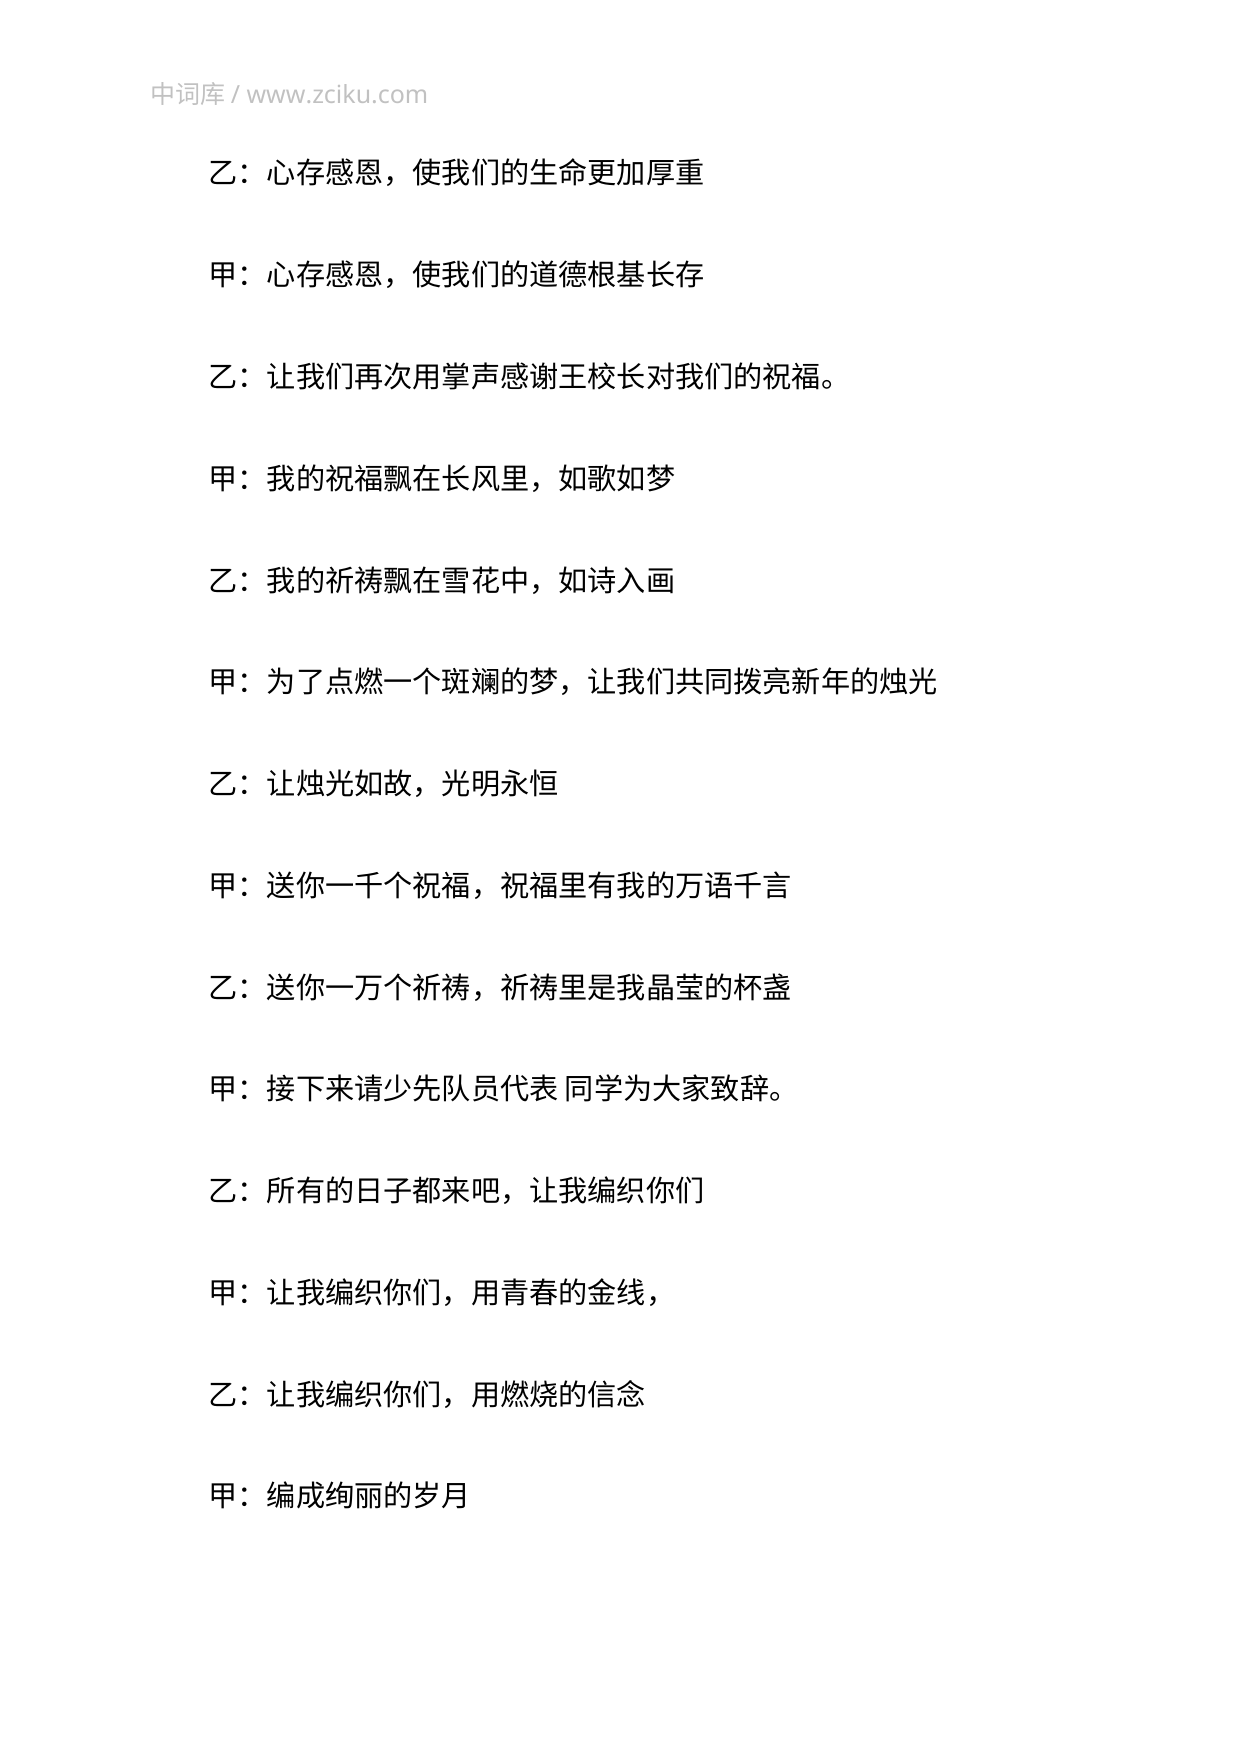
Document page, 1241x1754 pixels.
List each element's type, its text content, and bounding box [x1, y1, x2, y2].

text 乙：让我编织你们，用燃烧的信念 [150, 1371, 1090, 1413]
text 乙：让我们再次用掌声感谢王校长对我们的祝福。 [150, 353, 1090, 396]
text 甲：编成绚丽的岁月 [150, 1473, 1090, 1515]
text 乙：让烛光如故，光明永恒 [150, 761, 1090, 803]
text 乙：心存感恩，使我们的生命更加厚重 [150, 150, 1090, 192]
text 甲：我的祝福飘在长风里，如歌如梦 [150, 455, 1090, 498]
text 甲：接下来请少先队员代表 同学为大家致辞。 [150, 1066, 1090, 1108]
text 甲：送你一千个祝福，祝福里有我的万语千言 [150, 862, 1090, 905]
text 乙：所有的日子都来吧，让我编织你们 [150, 1168, 1090, 1210]
text 乙：我的祈祷飘在雪花中，如诗入画 [150, 557, 1090, 599]
text 甲：心存感恩，使我们的道德根基长存 [150, 252, 1090, 294]
text 乙：送你一万个祈祷，祈祷里是我晶莹的杯盏 [150, 964, 1090, 1006]
text 甲：让我编织你们，用青春的金线， [150, 1269, 1090, 1312]
text 甲：为了点燃一个斑斓的梦，让我们共同拨亮新年的烛光 [150, 659, 1090, 701]
